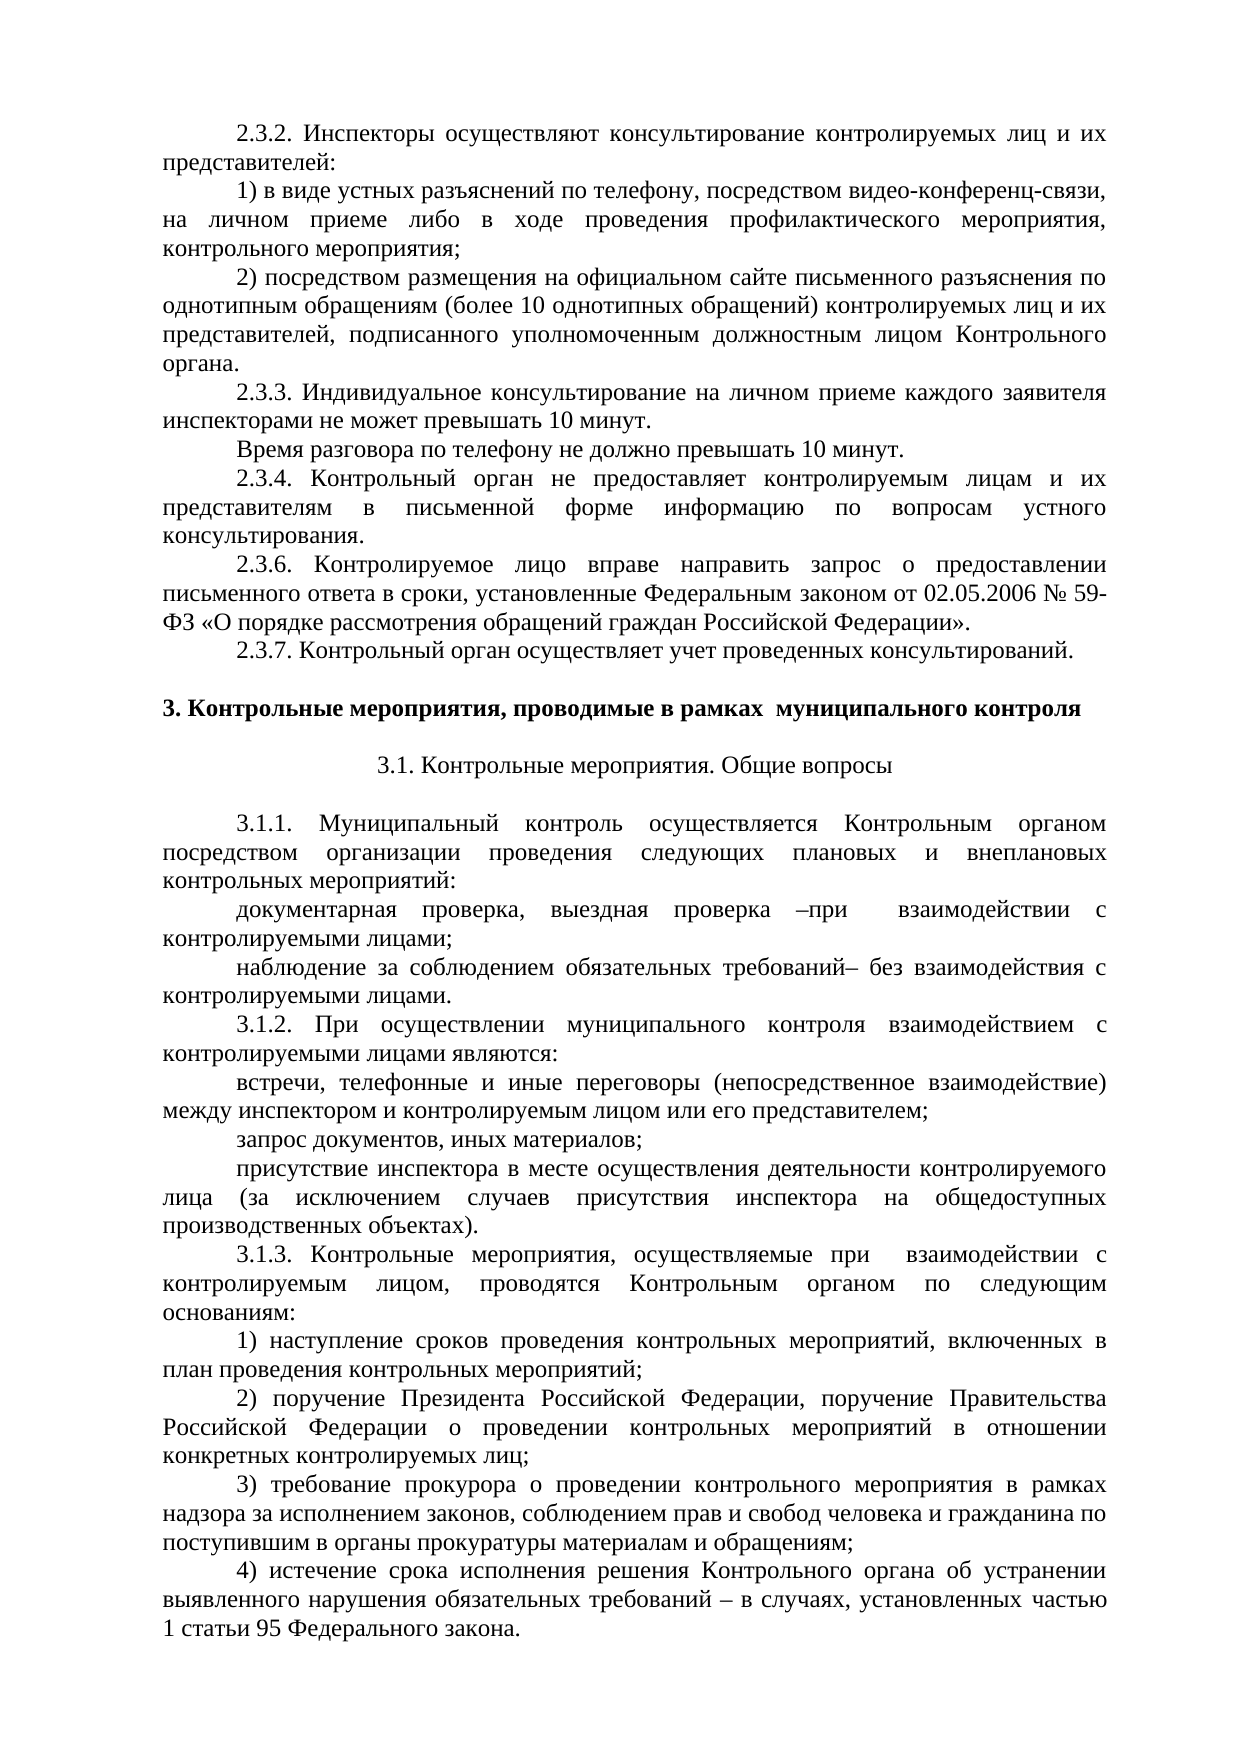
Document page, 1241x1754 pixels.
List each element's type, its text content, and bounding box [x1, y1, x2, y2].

list 3. Контрольные мероприятия, проводимые в рамках муниципального контроля [162, 693, 1107, 722]
text 2.3.3. Индивидуальное консультирование на личном приеме каждого заявителя инспекторами не может превышать 10 минут. [162, 377, 1107, 434]
text 3.1. Контрольные мероприятия. Общие вопросы [162, 751, 1107, 779]
text 3) требование прокурора о проведении контрольного мероприятия в рамках надзора за исполнением законов, соблюдением прав и свобод человека и гражданина по поступившим в органы прокуратуры материалам и обращениям; [162, 1469, 1107, 1556]
text 2) посредством размещения на официальном сайте письменного разъяснения по однотипным обращениям (более 10 однотипных обращений) контролируемых лиц и их представителей, подписанного уполномоченным должностным лицом Контрольного органа. [162, 262, 1107, 377]
list 3.1.2. При осуществлении муниципального контроля взаимодействием с контролируемыми лицами являются: [162, 1009, 1107, 1067]
list 3.1.1. Муниципальный контроль осуществляется Контрольным органом посредством организации проведения следующих плановых и внеплановых контрольных мероприятий: [162, 808, 1107, 894]
text 2.3.4. Контрольный орган не предоставляет контролируемым лицам и их представителям в письменной форме информацию по вопросам устного консультирования. [162, 463, 1107, 549]
text 2.3.7. Контрольный орган осуществляет учет проведенных консультирований. [162, 636, 1107, 664]
text 2.3.6. Контролируемое лицо вправе направить запрос о предоставлении письменного ответа в сроки, установленные Федеральным законом от 02.05.2006 № 59-ФЗ «О порядке рассмотрения обращений граждан Российской Федерации». [162, 549, 1107, 636]
list присутствие инспектора в месте осуществления деятельности контролируемого лица (за исключением случаев присутствия инспектора на общедоступных производственных объектах). [162, 1153, 1107, 1239]
text 1) в виде устных разъяснений по телефону, посредством видео-конференц-связи, на личном приеме либо в ходе проведения профилактического мероприятия, контрольного мероприятия; [162, 176, 1107, 262]
text документарная проверка, выездная проверка –при взаимодействии с контролируемыми лицами; [162, 894, 1107, 952]
text 1) наступление сроков проведения контрольных мероприятий, включенных в план проведения контрольных мероприятий; [162, 1326, 1107, 1383]
text наблюдение за соблюдением обязательных требований– без взаимодействия с контролируемыми лицами. [162, 952, 1107, 1009]
text 4) истечение срока исполнения решения Контрольного органа об устранении выявленного нарушения обязательных требований – в случаях, установленных частью 1 статьи 95 Федерального закона. [162, 1556, 1107, 1642]
list 2.3.2. Инспекторы осуществляют консультирование контролируемых лиц и их представителей: [162, 118, 1107, 176]
list запрос документов, иных материалов; [162, 1124, 1107, 1153]
text 3.1.3. Контрольные мероприятия, осуществляемые при взаимодействии с контролируемым лицом, проводятся Контрольным органом по следующим основаниям: [162, 1239, 1107, 1326]
text Время разговора по телефону не должно превышать 10 минут. [162, 434, 1107, 463]
list встречи, телефонные и иные переговоры (непосредственное взаимодействие) между инспектором и контролируемым лицом или его представителем; [162, 1067, 1107, 1124]
text 2) поручение Президента Российской Федерации, поручение Правительства Российской Федерации о проведении контрольных мероприятий в отношении конкретных контролируемых лиц; [162, 1383, 1107, 1469]
